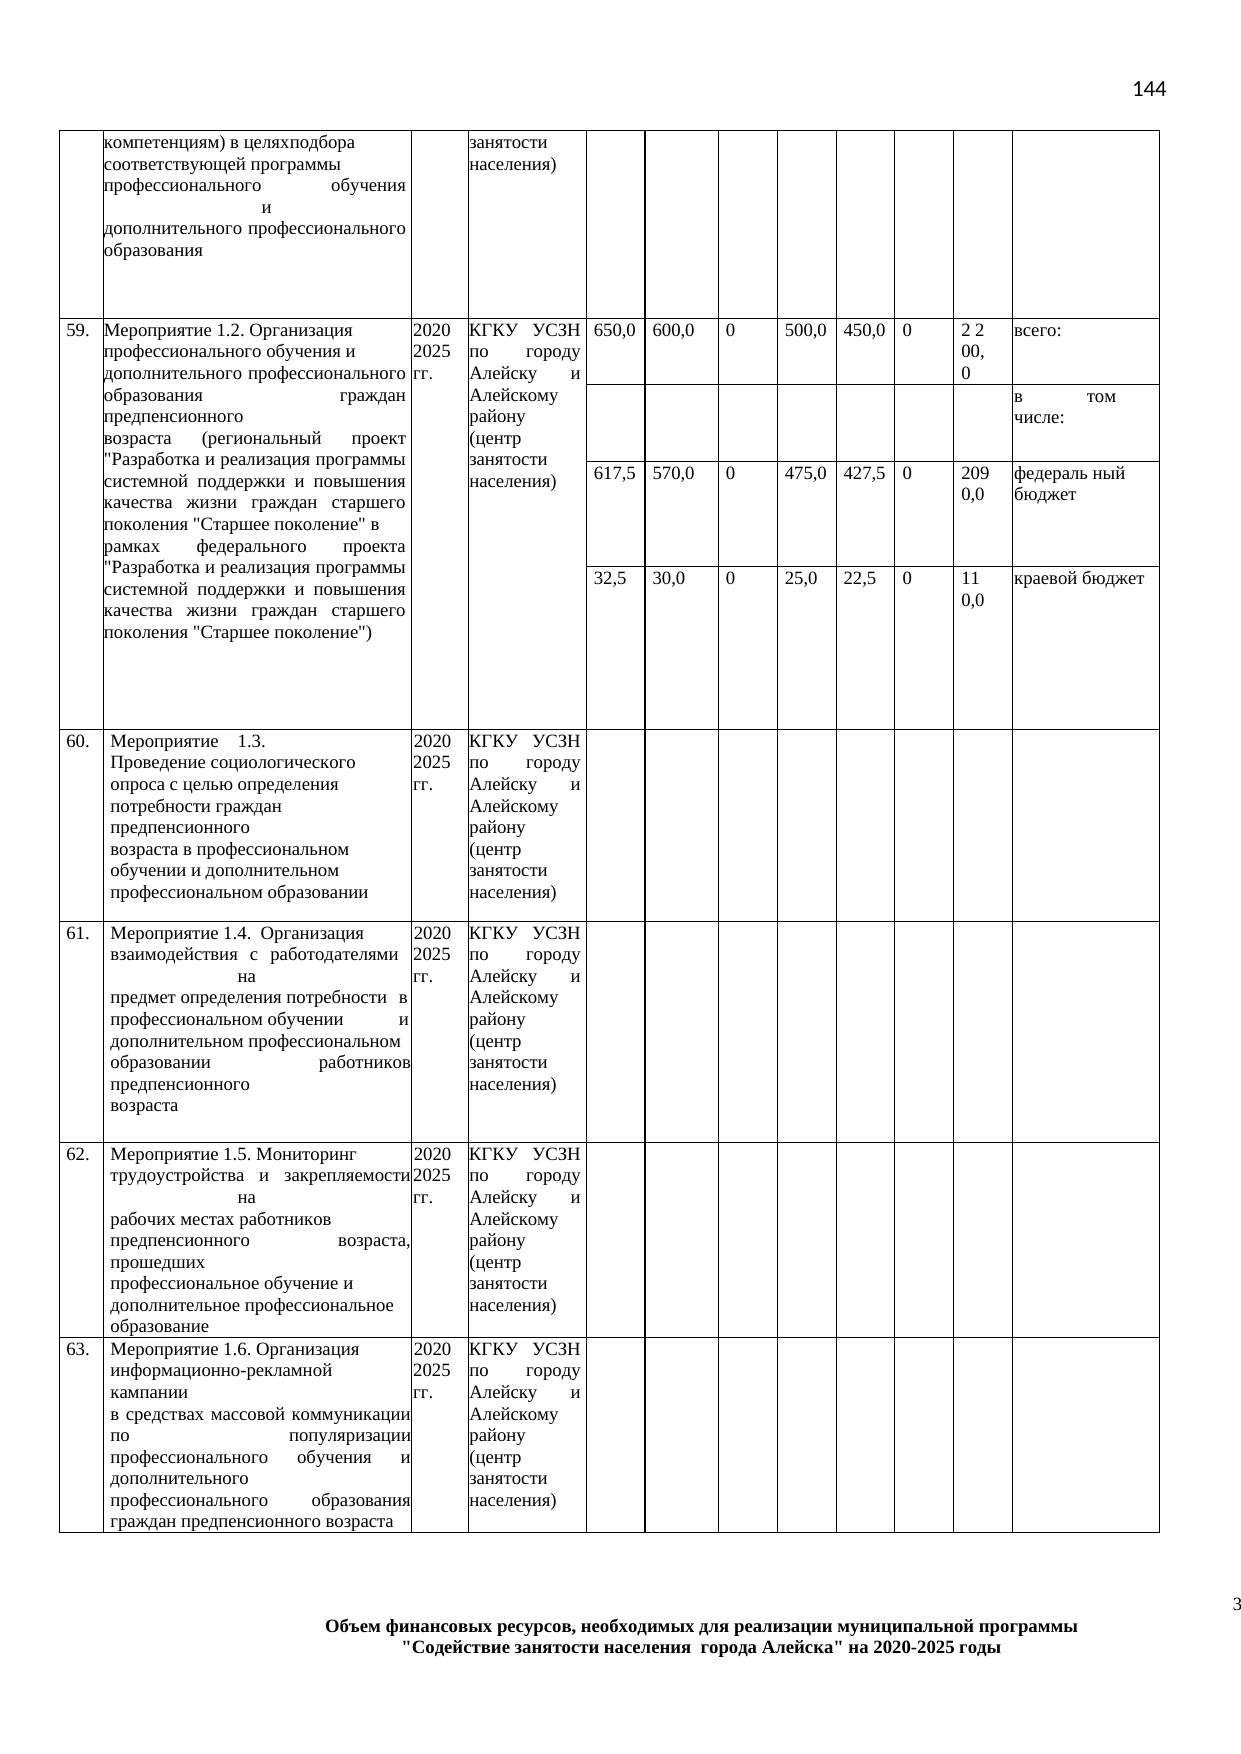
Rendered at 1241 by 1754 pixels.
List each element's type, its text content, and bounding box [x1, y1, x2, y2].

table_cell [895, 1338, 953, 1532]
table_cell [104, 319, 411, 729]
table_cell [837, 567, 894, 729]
text 3 [1164, 1593, 1240, 1615]
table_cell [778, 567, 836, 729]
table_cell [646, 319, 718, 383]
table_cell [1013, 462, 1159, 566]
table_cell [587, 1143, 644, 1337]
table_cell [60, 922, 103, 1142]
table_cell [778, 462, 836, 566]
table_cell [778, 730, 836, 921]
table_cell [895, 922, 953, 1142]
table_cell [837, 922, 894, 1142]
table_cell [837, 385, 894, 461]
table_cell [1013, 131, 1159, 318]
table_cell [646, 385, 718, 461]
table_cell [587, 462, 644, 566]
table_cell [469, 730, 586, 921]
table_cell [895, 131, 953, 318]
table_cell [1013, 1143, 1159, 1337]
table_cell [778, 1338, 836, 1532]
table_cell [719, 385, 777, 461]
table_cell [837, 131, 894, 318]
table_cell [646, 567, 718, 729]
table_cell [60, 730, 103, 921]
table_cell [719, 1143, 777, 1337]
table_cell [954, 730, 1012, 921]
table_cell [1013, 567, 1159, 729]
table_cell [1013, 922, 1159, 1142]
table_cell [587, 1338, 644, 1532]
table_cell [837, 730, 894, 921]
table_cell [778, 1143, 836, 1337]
text "Содействие занятости населения города Алейска" на 2020-2025 годы [236, 1636, 1167, 1658]
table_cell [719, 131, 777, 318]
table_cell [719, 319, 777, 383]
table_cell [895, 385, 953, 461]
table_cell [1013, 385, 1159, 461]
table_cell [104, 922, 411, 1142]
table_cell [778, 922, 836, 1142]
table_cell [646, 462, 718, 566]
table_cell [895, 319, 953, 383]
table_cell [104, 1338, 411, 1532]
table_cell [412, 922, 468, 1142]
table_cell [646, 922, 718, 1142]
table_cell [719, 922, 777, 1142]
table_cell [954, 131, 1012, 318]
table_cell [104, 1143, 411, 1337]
text Объем финансовых ресурсов, необходимых для реализации муниципальной программы [236, 1615, 1167, 1636]
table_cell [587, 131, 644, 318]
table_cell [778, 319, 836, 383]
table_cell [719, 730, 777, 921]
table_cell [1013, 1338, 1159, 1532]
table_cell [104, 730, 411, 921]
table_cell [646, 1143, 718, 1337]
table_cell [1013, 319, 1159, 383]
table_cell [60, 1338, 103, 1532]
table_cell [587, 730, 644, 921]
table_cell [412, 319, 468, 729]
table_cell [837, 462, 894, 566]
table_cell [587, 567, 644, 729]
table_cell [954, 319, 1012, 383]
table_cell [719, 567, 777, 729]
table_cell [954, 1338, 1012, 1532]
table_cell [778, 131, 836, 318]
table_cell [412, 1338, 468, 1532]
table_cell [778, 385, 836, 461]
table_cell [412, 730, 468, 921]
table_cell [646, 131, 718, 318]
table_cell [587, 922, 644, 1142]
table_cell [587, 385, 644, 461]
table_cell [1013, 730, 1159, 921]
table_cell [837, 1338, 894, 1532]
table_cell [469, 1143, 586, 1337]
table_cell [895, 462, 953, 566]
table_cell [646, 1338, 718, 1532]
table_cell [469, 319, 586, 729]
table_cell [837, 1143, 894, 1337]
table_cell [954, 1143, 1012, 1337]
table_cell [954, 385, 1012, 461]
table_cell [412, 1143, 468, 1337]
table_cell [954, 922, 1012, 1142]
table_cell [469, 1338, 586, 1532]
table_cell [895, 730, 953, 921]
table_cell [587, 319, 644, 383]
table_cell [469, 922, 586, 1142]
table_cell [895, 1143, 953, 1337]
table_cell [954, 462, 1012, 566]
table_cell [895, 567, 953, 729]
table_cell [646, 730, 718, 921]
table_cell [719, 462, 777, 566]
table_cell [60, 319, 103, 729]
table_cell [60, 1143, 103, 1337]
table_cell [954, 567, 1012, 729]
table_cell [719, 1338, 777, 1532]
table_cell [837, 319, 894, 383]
